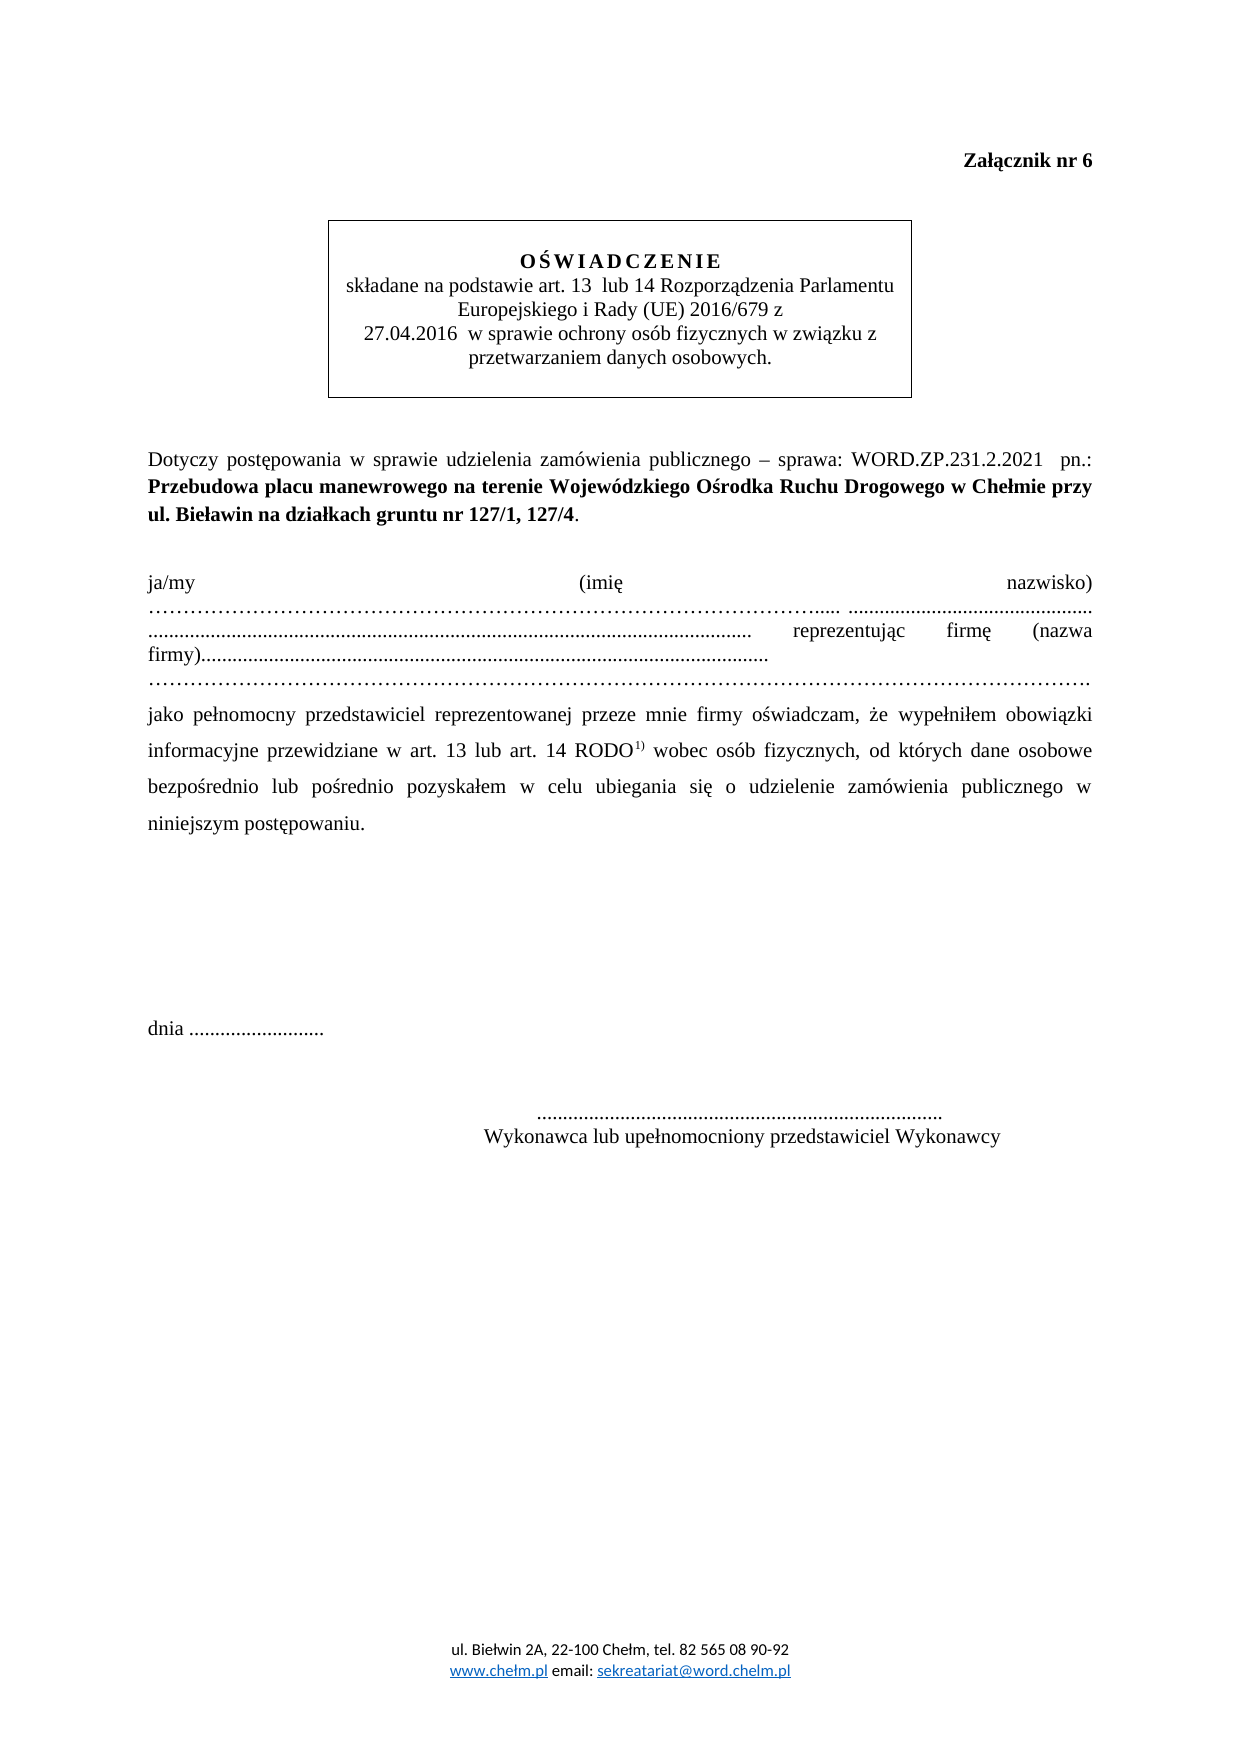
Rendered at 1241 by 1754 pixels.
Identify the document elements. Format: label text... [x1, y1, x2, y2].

text dnia .......................... [148, 1016, 1093, 1040]
text Załącznik nr 6 [148, 148, 1093, 172]
text ja/my (imię nazwisko) ……………………………………………………………………………………..... ................................................................................................................................................................... reprezentując firmę (nazwa firmy)............................................................................................................. [148, 570, 1093, 666]
text .............................................................................. [148, 1100, 1093, 1124]
text ………………………………………………………………………………………………………………………. [148, 666, 1093, 690]
text jako pełnomocny przedstawiciel reprezentowanej przeze mnie firmy oświadczam, że wypełniłem obowiązki informacyjne przewidziane w art. 13 lub art. 14 RODO1) wobec osób fizycznych, od których dane osobowe bezpośrednio lub pośrednio pozyskałem w celu ubiegania się o udzielenie zamówienia publicznego w niniejszym postępowaniu. [148, 702, 1093, 834]
table_header oświadczenie składane na podstawie art. 13 lub 14 Rozporządzenia Parlamentu Europejskiego i Rady (UE) 2016/679 z 27.04.2016 w sprawie ochrony osób fizycznych w związku z przetwarzaniem danych osobowych. [329, 221, 911, 397]
text Dotyczy postępowania w sprawie udzielenia zamówienia publicznego – sprawa: WORD.ZP.231.2.2021 pn.: Przebudowa placu manewrowego na terenie Wojewódzkiego Ośrodka Ruchu Drogowego w Chełmie przy ul. Bieławin na działkach gruntu nr 127/1, 127/4. [148, 446, 1093, 526]
text Wykonawca lub upełnomocniony przedstawiciel Wykonawcy [148, 1124, 1093, 1148]
